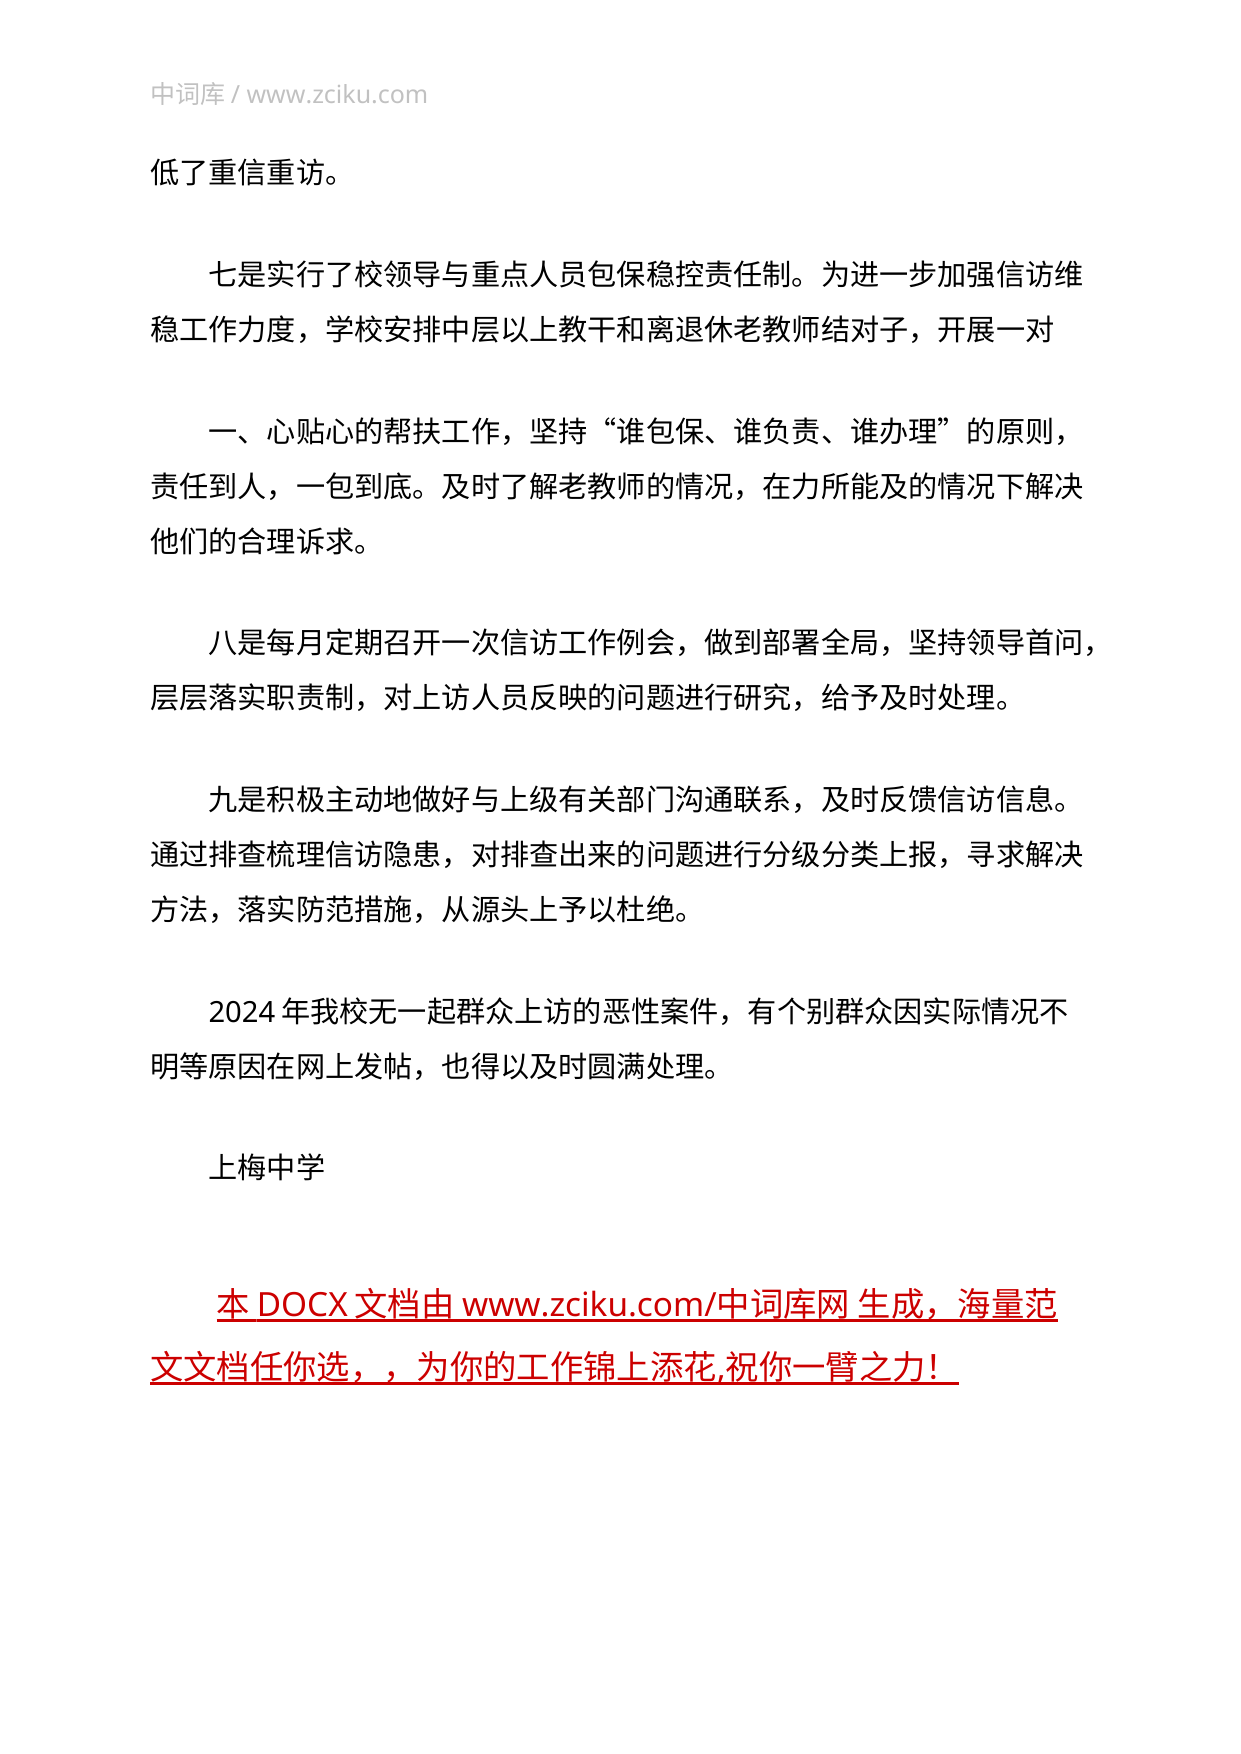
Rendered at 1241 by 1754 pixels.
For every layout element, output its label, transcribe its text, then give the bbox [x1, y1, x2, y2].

text 七是实行了校领导与重点人员包保稳控责任制。为进一步加强信访维稳工作力度，学校安排中层以上教干和离退休老教师结对子，开展一对 [150, 252, 1090, 349]
text 本DOCX文档由 www.zciku.com/中词库网 生成，海量范文文档任你选，，为你的工作锦上添花,祝你一臂之力！ [150, 1278, 1090, 1389]
text 八是每月定期召开一次信访工作例会，做到部署全局，坚持领导首问，层层落实职责制，对上访人员反映的问题进行研究，给予及时处理。 [150, 620, 1090, 717]
text 一、心贴心的帮扶工作，坚持“谁包保、谁负责、谁办理”的原则，责任到人，一包到底。及时了解老教师的情况，在力所能及的情况下解决他们的合理诉求。 [150, 408, 1090, 561]
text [150, 150, 1090, 192]
text 2024年我校无一起群众上访的恶性案件，有个别群众因实际情况不明等原因在网上发帖，也得以及时圆满处理。 [150, 988, 1090, 1086]
text 九是积极主动地做好与上级有关部门沟通联系，及时反馈信访信息。通过排查梳理信访隐患，对排查出来的问题进行分级分类上报，寻求解决方法，落实防范措施，从源头上予以杜绝。 [150, 777, 1090, 929]
text 上梅中学 [150, 1145, 1090, 1187]
